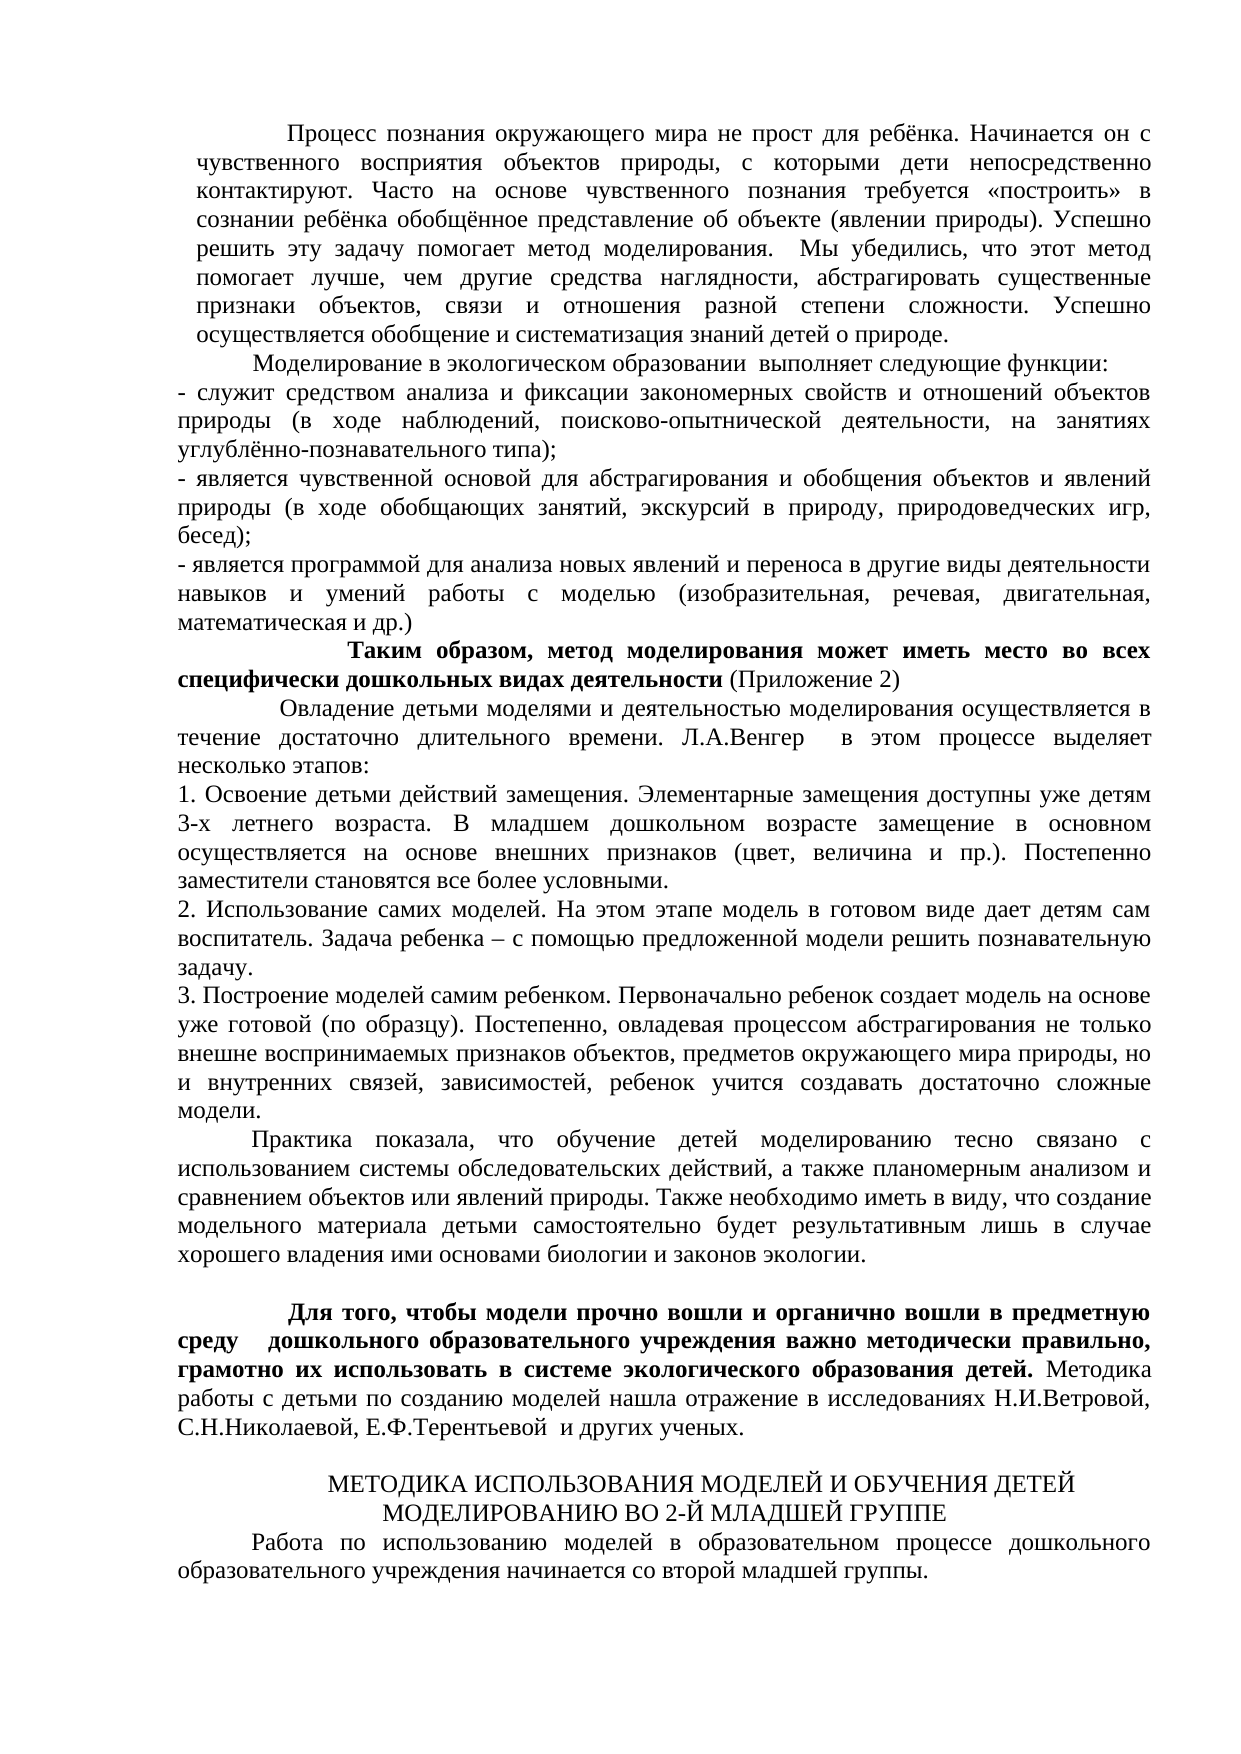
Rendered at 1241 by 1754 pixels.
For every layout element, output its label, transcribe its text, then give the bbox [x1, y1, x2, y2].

text МЕТОДИКА ИСПОЛЬЗОВАНИЯ МОДЕЛЕЙ И ОБУЧЕНИЯ ДЕТЕЙ МОДЕЛИРОВАНИЮ ВО 2-Й МЛАДШЕЙ ГРУППЕ [177, 1469, 1152, 1527]
text Процесс познания окружающего мира не прост для ребёнка. Начинается он с чувственного восприятия объектов природы, с которыми дети непосредственно контактируют. Часто на основе чувственного познания требуется «построить» в сознании ребёнка обобщённое представление об объекте (явлении природы). Успешно решить эту задачу помогает метод моделирования. Мы убедились, что этот метод помогает лучше, чем другие средства наглядности, абстрагировать существенные признаки объектов, связи и отношения разной степени сложности. Успешно осуществляется обобщение и систематизация знаний детей о природе. [196, 118, 1152, 348]
text - является программой для анализа новых явлений и переноса в другие виды деятельности навыков и умений работы с моделью (изобразительная, речевая, двигательная, математическая и др.) [177, 549, 1152, 636]
text Работа по использованию моделей в образовательном процессе дошкольного образовательного учреждения начинается со второй младшей группы. [177, 1527, 1152, 1584]
text Таким образом, метод моделирования может иметь место во всех специфически дошкольных видах деятельности (Приложение 2) [177, 636, 1152, 693]
text 3. Построение моделей самим ребенком. Первоначально ребенок создает модель на основе уже готовой (по образцу). Постепенно, овладевая процессом абстрагирования не только внешне воспринимаемых признаков объектов, предметов окружающего мира природы, но и внутренних связей, зависимостей, ребенок учится создавать достаточно сложные модели. [177, 981, 1152, 1124]
text 2. Использование самих моделей. На этом этапе модель в готовом виде дает детям сам воспитатель. Задача ребенка – с помощью предложенной модели решить познавательную задачу. [177, 894, 1152, 981]
text Для того, чтобы модели прочно вошли и органично вошли в предметную среду дошкольного образовательного учреждения важно методически правильно, грамотно их использовать в системе экологического образования детей. Методика работы с детьми по созданию моделей нашла отражение в исследованиях Н.И.Ветровой, С.Н.Николаевой, Е.Ф.Терентьевой и других ученых. [177, 1297, 1152, 1441]
text - служит средством анализа и фиксации закономерных свойств и отношений объектов природы (в ходе наблюдений, поисково-опытнической деятельности, на занятиях углублённо-познавательного типа); [177, 377, 1152, 463]
text Практика показала, что обучение детей моделированию тесно связано с использованием системы обследовательских действий, а также планомерным анализом и сравнением объектов или явлений природы. Также необходимо иметь в виду, что создание модельного материала детьми самостоятельно будет результативным лишь в случае хорошего владения ими основами биологии и законов экологии. [177, 1124, 1152, 1268]
text Моделирование в экологическом образовании выполняет следующие функции: [177, 348, 1152, 377]
text 1. Освоение детьми действий замещения. Элементарные замещения доступны уже детям 3-х летнего возраста. В младшем дошкольном возрасте замещение в основном осуществляется на основе внешних признаков (цвет, величина и пр.). Постепенно заместители становятся все более условными. [177, 779, 1152, 894]
text Овладение детьми моделями и деятельностью моделирования осуществляется в течение достаточно длительного времени. Л.А.Венгер в этом процессе выделяет несколько этапов: [177, 693, 1152, 779]
text - является чувственной основой для абстрагирования и обобщения объектов и явлений природы (в ходе обобщающих занятий, экскурсий в природу, природоведческих игр, бесед); [177, 463, 1152, 549]
